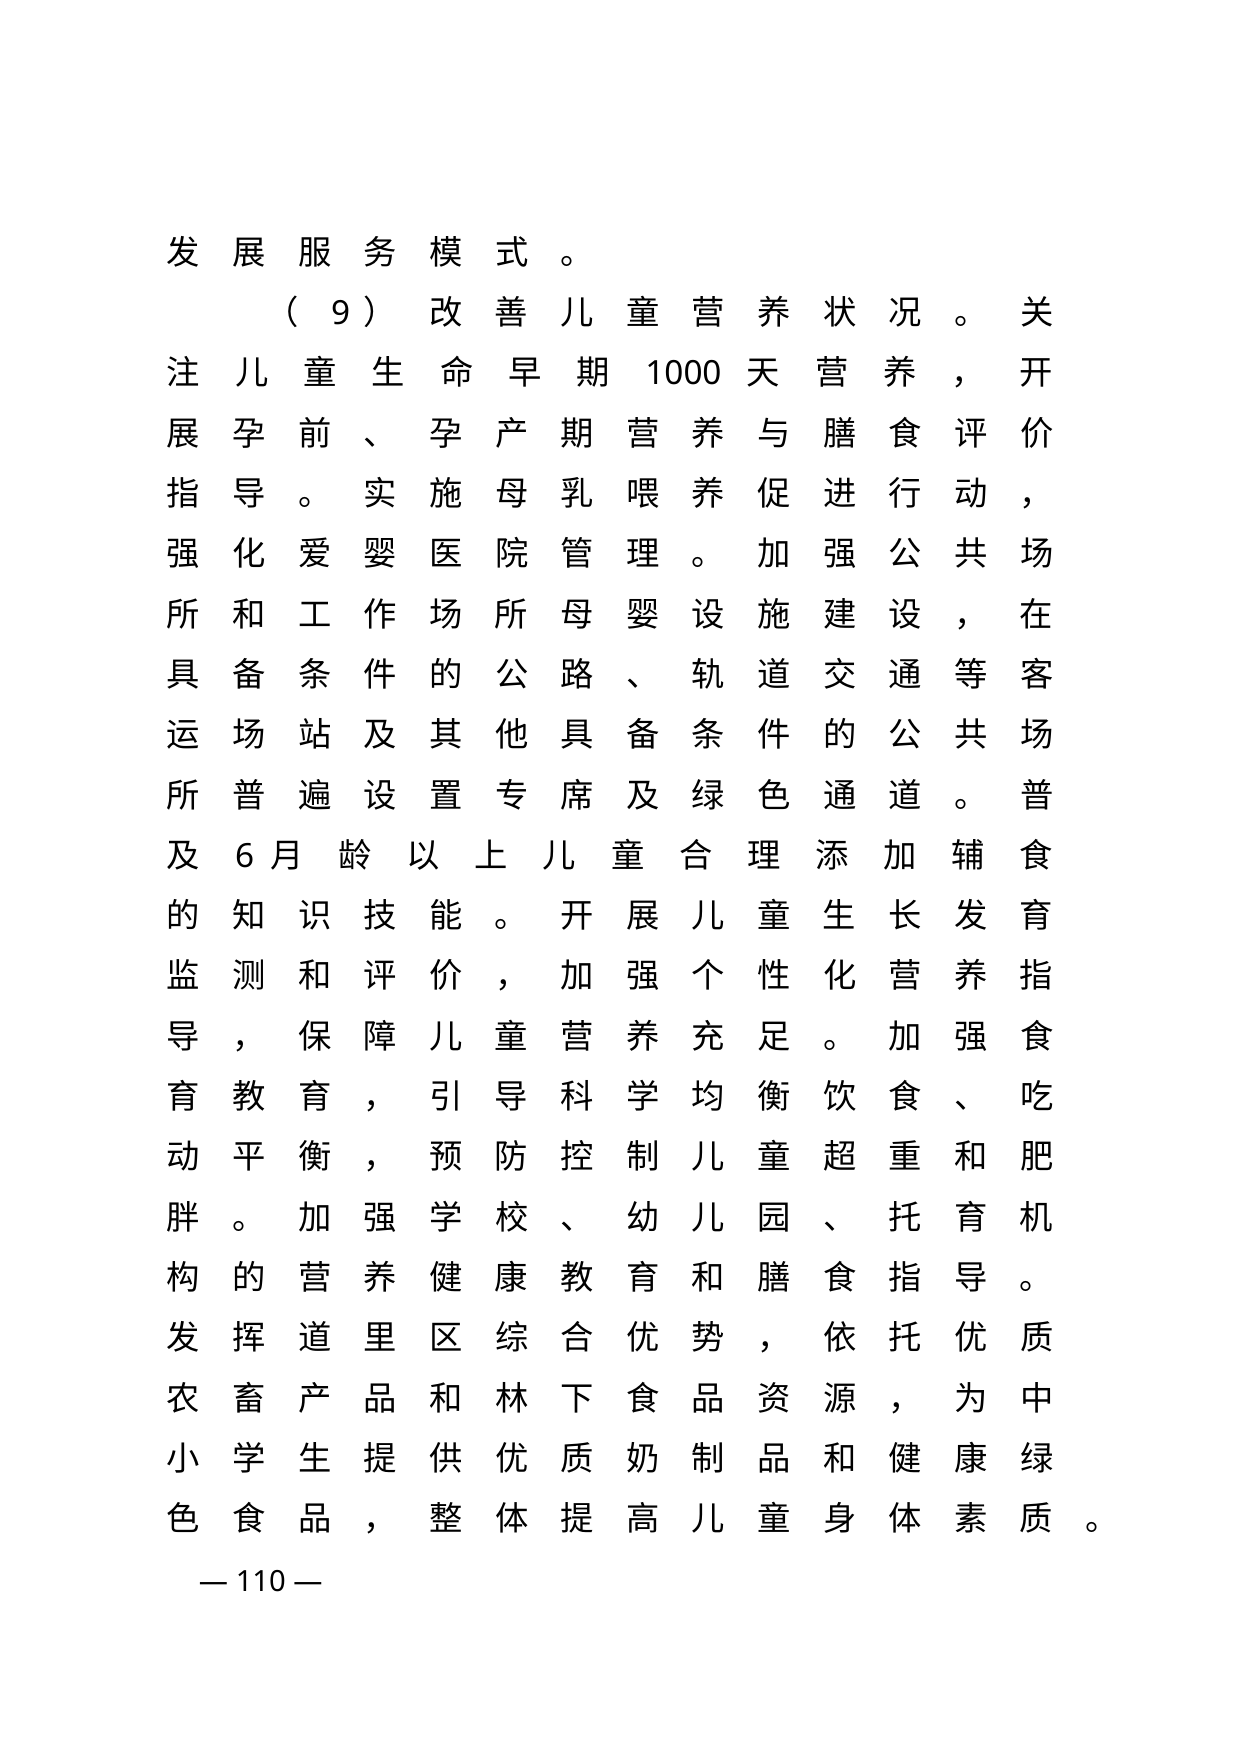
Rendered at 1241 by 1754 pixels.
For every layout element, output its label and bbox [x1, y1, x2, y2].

text [167, 219, 1085, 280]
text [167, 280, 1085, 1546]
